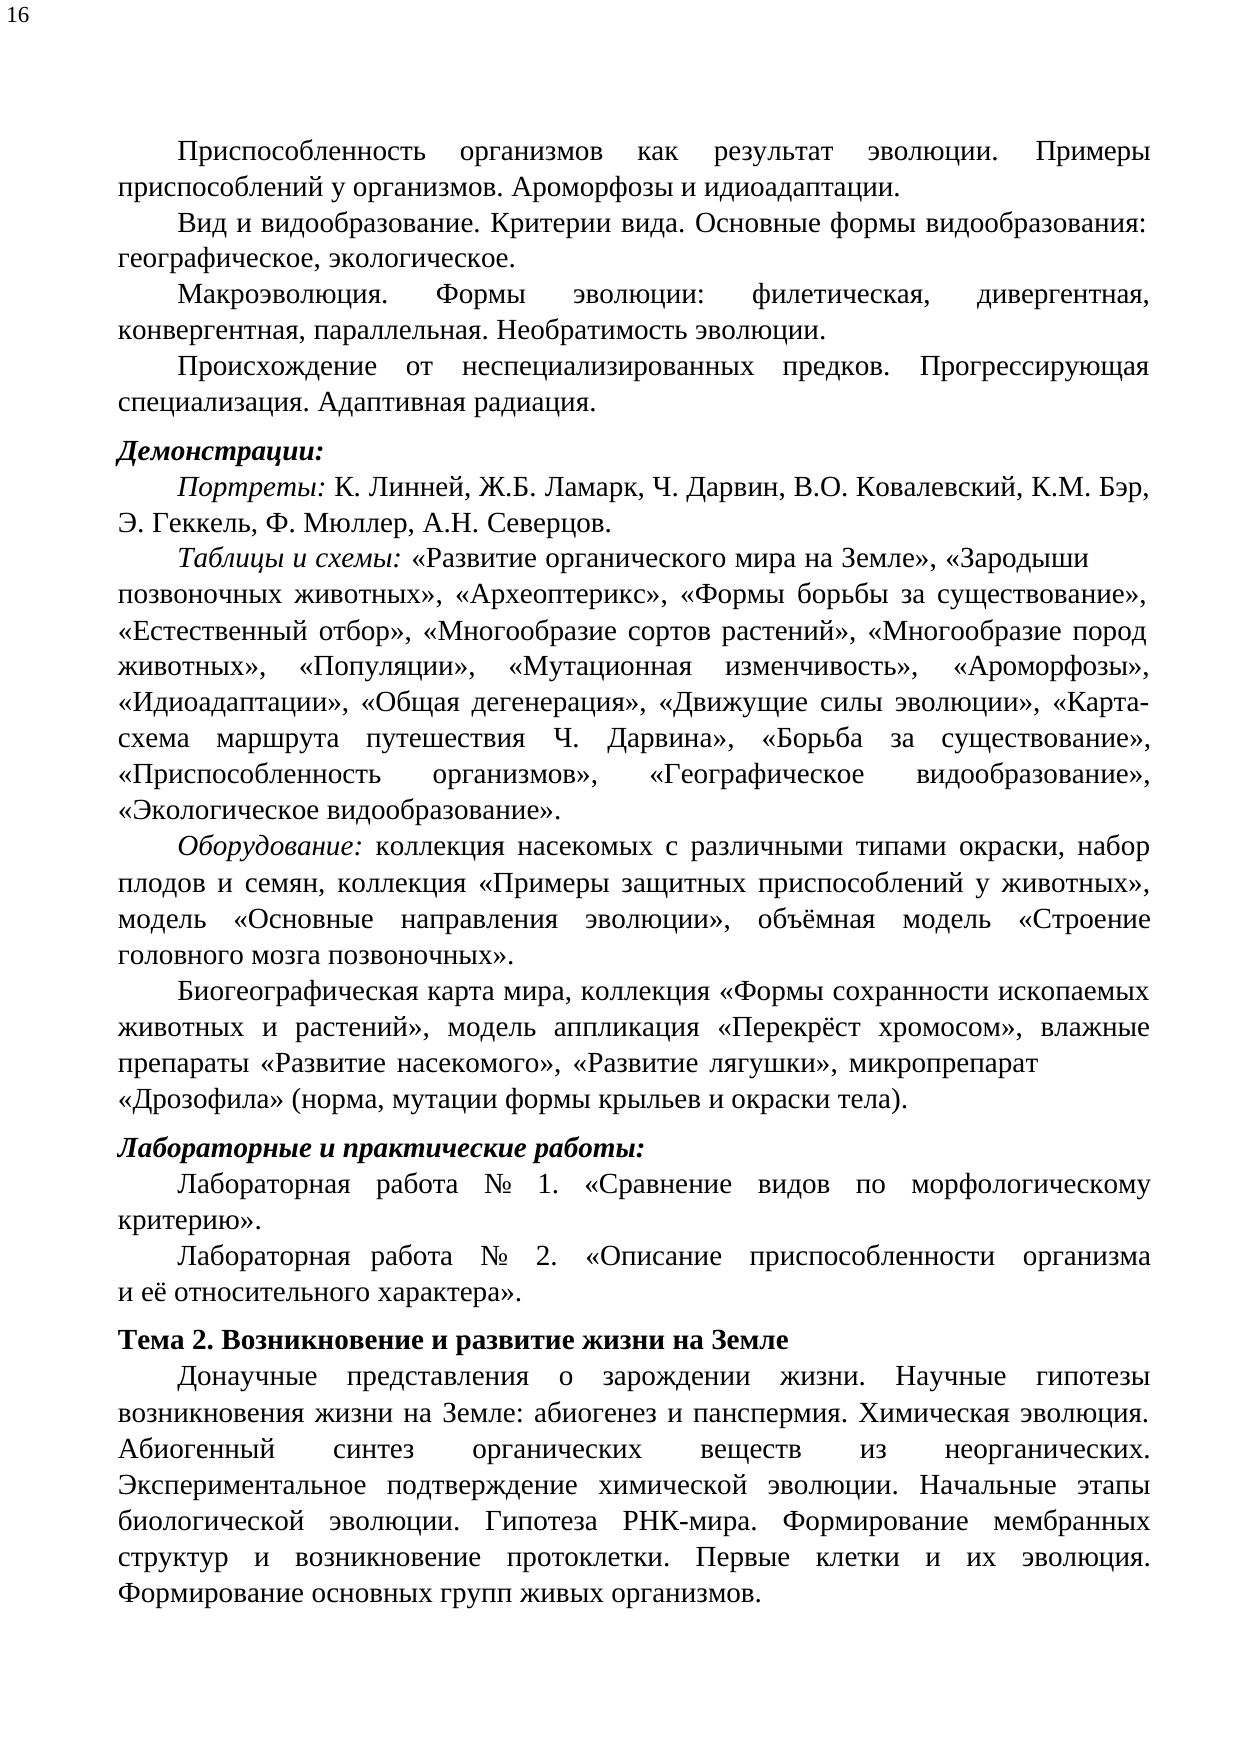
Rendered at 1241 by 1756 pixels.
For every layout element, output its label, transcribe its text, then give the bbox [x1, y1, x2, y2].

text Биогеографическая карта мира, коллекция «Формы сохранности ископаемых животных и растений», модель аппликация «Перекрёст хромосом», влажные препараты «Развитие насекомого», «Развитие лягушки», микропрепарат [118, 973, 1150, 1079]
text Оборудование: коллекция насекомых с различными типами окраски, набор плодов и семян, коллекция «Примеры защитных приспособлений у животных», модель «Основные направления эволюции», объёмная модель «Строение головного мозга позвоночных». [118, 828, 1151, 971]
text Таблицы и схемы: «Развитие органического мира на Земле», «Зародыши позвоночных животных», «Археоптерикс», «Формы борьбы за существование», [118, 541, 1163, 609]
text «Приспособленность организмов», «Географическое видообразование», [118, 757, 1163, 790]
text «Естественный отбор», «Многообразие сортов растений», «Многообразие пород животных», «Популяции», «Мутационная изменчивость», «Ароморфозы», [118, 613, 1151, 682]
text Вид и видообразование. Критерии вида. Основные формы видообразования: географическое, экологическое. [118, 205, 1163, 274]
text Приспособленность организмов как результат эволюции. Примеры приспособлений у организмов. Ароморфозы и идио­адаптации. [118, 133, 1151, 202]
text «Дрозофила» (норма, мутации формы крыльев и окраски тела). [118, 1082, 1163, 1115]
text Лабораторная работа № 2. «Описание приспособленности организма и её относительного характера». [118, 1238, 1151, 1307]
text «Идиоадаптации», «Общая дегенерация», «Движущие силы эволюции», «Карта- схема маршрута путешествия Ч. Дарвина», «Борьба за существование», [118, 684, 1152, 753]
subtitle Тема 2. Возникновение и развитие жизни на Земле [118, 1322, 1163, 1355]
subtitle Лабораторные и практические работы: [118, 1130, 1163, 1164]
text «Экологическое видообразование». [118, 792, 1163, 826]
text Донаучные представления о зарождении жизни. Научные гипотезы возникновения жизни на Земле: абиогенез и панспермия. Химическая эволюция. Абиогенный синтез органических веществ из неорганических. Экспериментальное подтверждение химической эволюции. Начальные этапы биологической эволюции. Гипотеза РНК-мира. Формирование мембранных структур и возникновение протоклетки. Первые клетки и их эволюция. Формирование основных групп живых организмов. [118, 1358, 1151, 1609]
text Происхождение от неспециализированных предков. Прогрессирующая специализация. Адаптивная радиация. [118, 348, 1150, 417]
subtitle Демонстрации: [118, 433, 1163, 467]
text Макроэволюция. Формы эволюции: филетическая, дивергентная, конвергентная, параллельная. Необратимость эволюции. [118, 277, 1151, 346]
text Лабораторная работа № 1. «Сравнение видов по морфологическому критерию». [118, 1166, 1151, 1235]
text Портреты: К. Линней, Ж.Б. Ламарк, Ч. Дарвин, В.О. Ковалевский, К.М. Бэр, Э. Геккель, Ф. Мюллер, А.Н. Северцов. [118, 469, 1163, 538]
